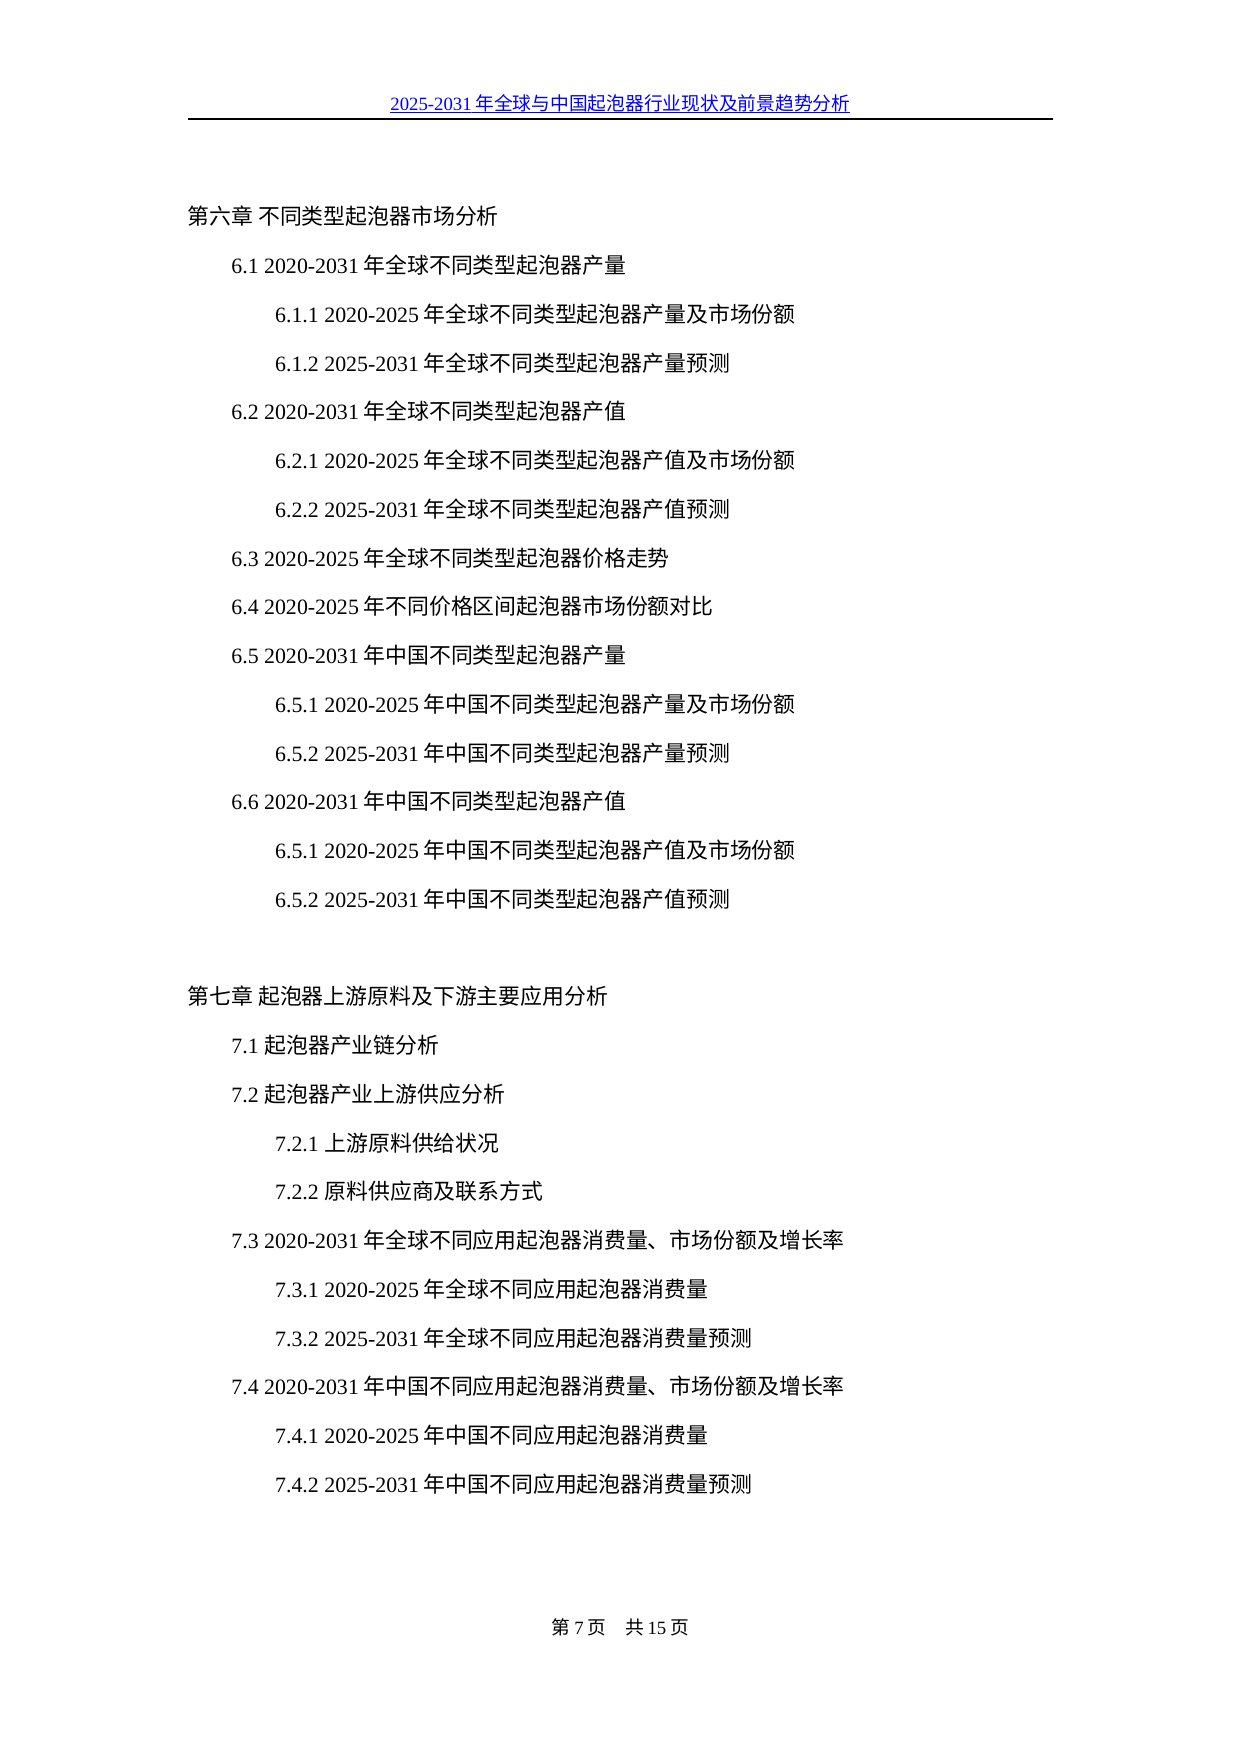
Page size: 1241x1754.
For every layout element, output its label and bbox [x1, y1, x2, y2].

text [187, 150, 1053, 1499]
